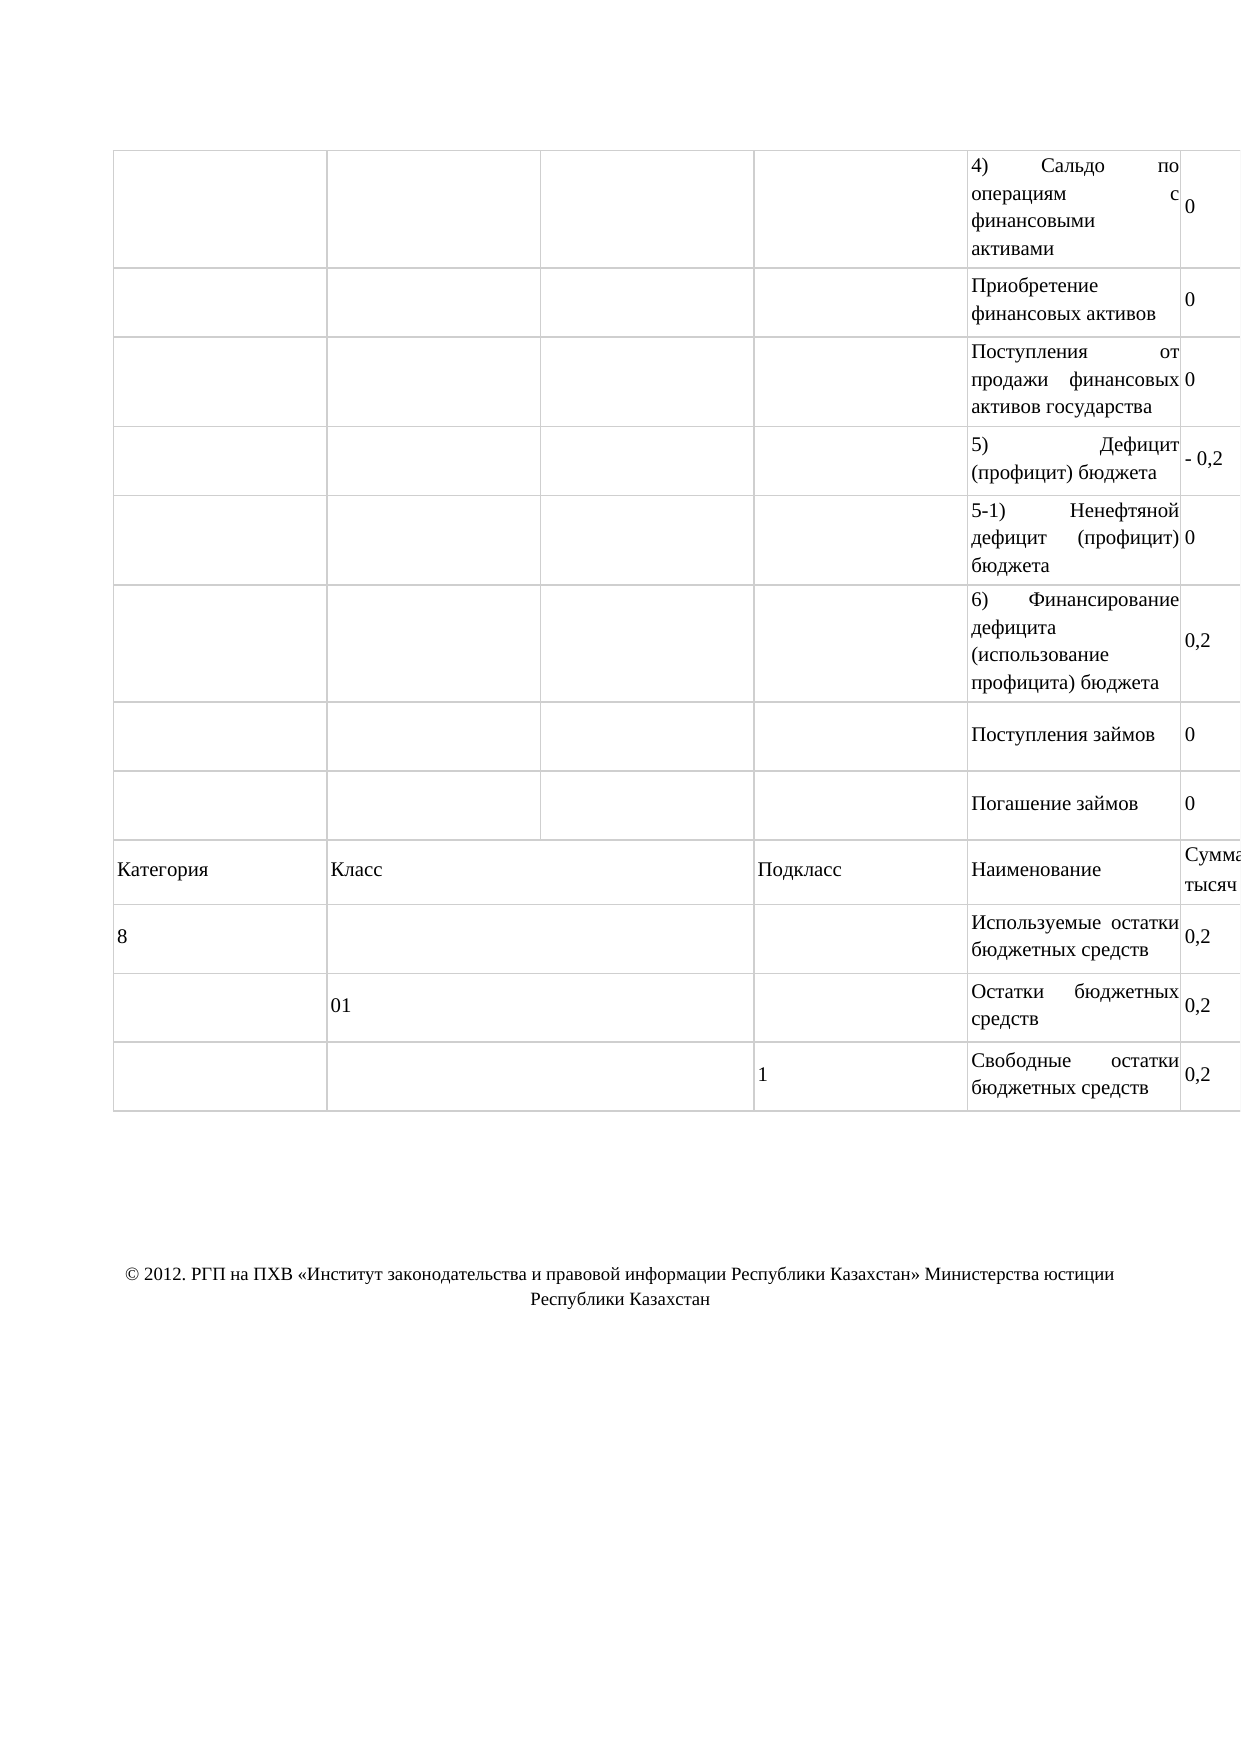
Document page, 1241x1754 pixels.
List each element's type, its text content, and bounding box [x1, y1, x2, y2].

table_cell [541, 151, 753, 267]
table_cell Погашение займов [968, 772, 1180, 839]
table_cell Категория [114, 841, 326, 903]
table_cell [114, 586, 326, 701]
table_cell 0,2 [1181, 1043, 1240, 1110]
table_cell [328, 1043, 753, 1110]
table_cell Поступления займов [968, 703, 1180, 770]
table_cell [541, 586, 753, 701]
table_cell [328, 905, 753, 972]
table_cell - 0,2 [1181, 427, 1240, 495]
table_cell Свободные остатки бюджетных средств [968, 1043, 1180, 1110]
table_cell Класс [328, 841, 753, 903]
table_cell 0 [1181, 772, 1240, 839]
table_cell Приобретение финансовых активов [968, 269, 1180, 336]
table_cell 0 [1181, 338, 1240, 426]
table_cell [541, 269, 753, 336]
table_cell [114, 269, 326, 336]
table_cell [328, 269, 540, 336]
table_cell [755, 338, 967, 426]
table_cell [755, 269, 967, 336]
table_cell 6) Финансирование дефицита (использование профицита) бюджета [968, 586, 1180, 701]
table_cell [328, 496, 540, 584]
table_cell [541, 338, 753, 426]
table_cell [114, 496, 326, 584]
table_cell 0,2 [1181, 974, 1240, 1041]
table_cell Сумма, тысяч тенге [1181, 841, 1240, 903]
table_cell [541, 703, 753, 770]
table_cell [114, 427, 326, 495]
table_cell [328, 703, 540, 770]
table_cell [328, 338, 540, 426]
table_cell [114, 151, 326, 267]
table_cell Поступления от продажи финансовых активов государства [968, 338, 1180, 426]
table_cell [755, 703, 967, 770]
table_cell 8 [114, 905, 326, 972]
table_cell [328, 772, 540, 839]
table_cell [755, 974, 967, 1041]
table_cell 4) Сальдо по операциям с финансовыми активами [968, 151, 1180, 267]
table_cell [755, 427, 967, 495]
table_cell 0 [1181, 703, 1240, 770]
table_cell Подкласс [755, 841, 967, 903]
text © 2012. РГП на ПХВ «Институт законодательства и правовой информации Республики Казахстан» Министерства юстиции Республики Казахстан [112, 1263, 1128, 1309]
table_cell [541, 427, 753, 495]
table_cell [541, 772, 753, 839]
table_cell 5-1) Ненефтяной дефицит (профицит) бюджета [968, 496, 1180, 584]
table_cell 01 [328, 974, 753, 1041]
table_cell [328, 151, 540, 267]
table_cell 0 [1181, 269, 1240, 336]
table_cell [755, 586, 967, 701]
table_cell 0,2 [1181, 905, 1240, 972]
table_cell [114, 772, 326, 839]
table_cell [114, 703, 326, 770]
table_cell [541, 496, 753, 584]
table_cell [755, 496, 967, 584]
table_cell 1 [755, 1043, 967, 1110]
table_cell 0 [1181, 151, 1240, 267]
table_cell [114, 974, 326, 1041]
table_cell [114, 1043, 326, 1110]
table_cell [328, 586, 540, 701]
table_cell Используемые остатки бюджетных средств [968, 905, 1180, 972]
table_cell [755, 772, 967, 839]
table_cell Остатки бюджетных средств [968, 974, 1180, 1041]
table_cell [755, 151, 967, 267]
table_cell [328, 427, 540, 495]
table_cell 0,2 [1181, 586, 1240, 701]
table_cell Наименование [968, 841, 1180, 903]
table_cell 5) Дефицит (профицит) бюджета [968, 427, 1180, 495]
table_cell 0 [1181, 496, 1240, 584]
table_cell [755, 905, 967, 972]
table_cell [114, 338, 326, 426]
